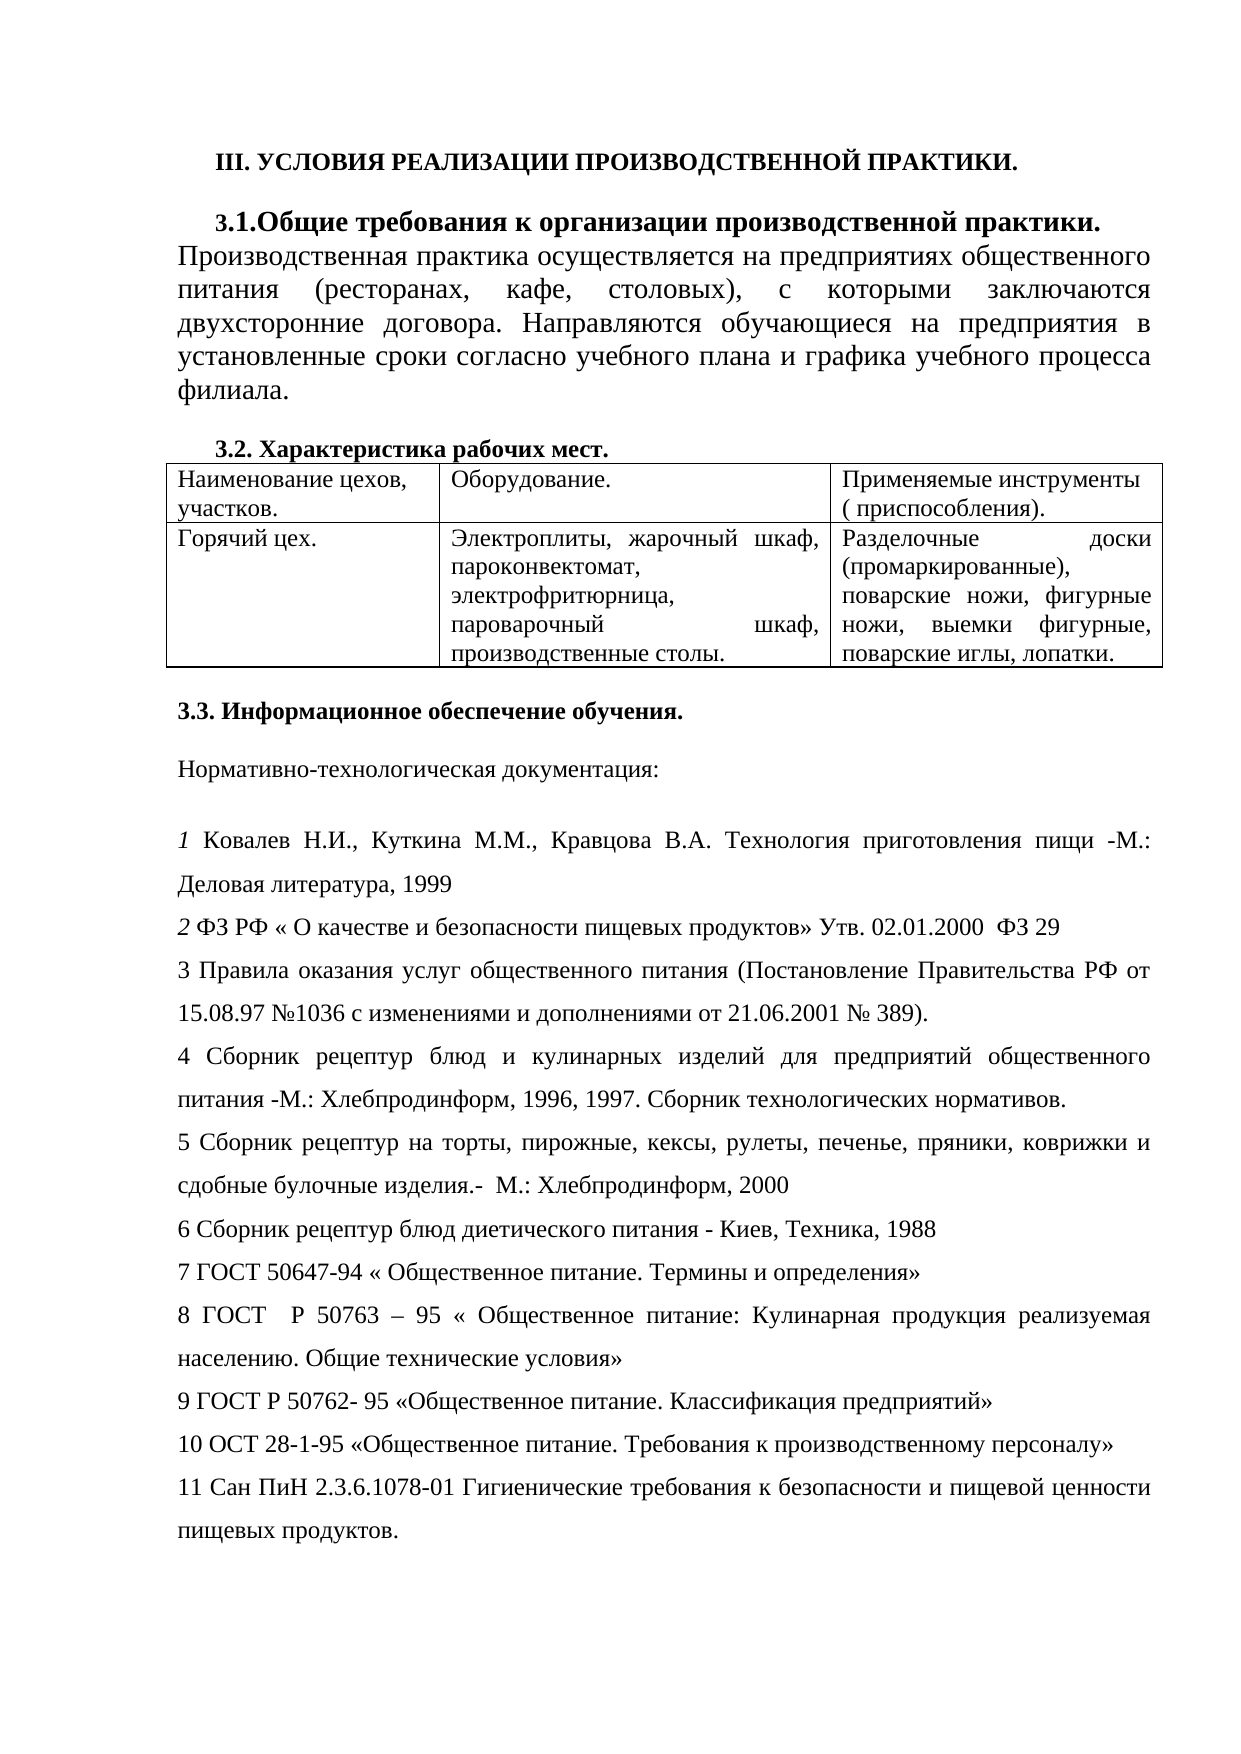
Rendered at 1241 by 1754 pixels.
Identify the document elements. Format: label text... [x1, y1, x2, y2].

text 3.2. Характеристика рабочих мест. [215, 434, 1152, 463]
table_header Применяемые инструменты ( приспособления). [831, 464, 1162, 522]
text 9 ГОСТ Р 50762- 95 «Общественное питание. Классификация предприятий» [177, 1386, 1152, 1415]
text Нормативно-технологическая документация: [177, 754, 1152, 782]
text 8 ГОСТ Р 50763 – 95 « Общественное питание: Кулинарная продукция реализуемая населению. Общие технические условия» [177, 1300, 1152, 1372]
text 10 ОСТ 28-1-95 «Общественное питание. Требования к производственному персоналу» [177, 1429, 1152, 1458]
text 3.1.Общие требования к организации производственной практики. [215, 204, 1152, 238]
text III. УСЛОВИЯ РЕАЛИЗАЦИИ ПРОИЗВОДСТВЕННОЙ ПРАКТИКИ. [215, 147, 1152, 176]
table_cell Электроплиты, жарочный шкаф, пароконвектомат, электрофритюрница, пароварочный шкаф, производственные столы. [440, 523, 830, 666]
text 5 Сборник рецептур на торты, пирожные, кексы, рулеты, печенье, пряники, коврижки и сдобные булочные изделия.- М.: Хлебпродинформ, 2000 [177, 1127, 1152, 1199]
text 4 Сборник рецептур блюд и кулинарных изделий для предприятий общественного питания -М.: Хлебпродинформ, 1996, 1997. Сборник технологических нормативов. [177, 1041, 1152, 1113]
text 1 Ковалев Н.И., Куткина М.М., Кравцова В.А. Технология приготовления пищи -М.: Деловая литература, 1999 [177, 826, 1152, 897]
text Производственная практика осуществляется на предприятиях общественного питания (ресторанах, кафе, столовых), с которыми заключаются двухсторонние договора. Направляются обучающиеся на предприятия в установленные сроки согласно учебного плана и графика учебного процесса филиала. [177, 238, 1152, 406]
text 11 Сан ПиН 2.3.6.1078-01 Гигиенические требования к безопасности и пищевой ценности пищевых продуктов. [177, 1472, 1152, 1544]
table_header Наименование цехов, участков. [167, 464, 439, 522]
table_header Оборудование. [440, 464, 830, 522]
text 6 Сборник рецептур блюд диетического питания - Киев, Техника, 1988 [177, 1214, 1152, 1242]
table_cell Разделочные доски (промаркированные), поварские ножи, фигурные ножи, выемки фигурные, поварские иглы, лопатки. [831, 523, 1162, 666]
table_cell Горячий цех. [167, 523, 439, 666]
text 3.3. Информационное обеспечение обучения. [177, 696, 1152, 725]
text 7 ГОСТ 50647-94 « Общественное питание. Термины и определения» [177, 1257, 1152, 1286]
text 2 ФЗ РФ « О качестве и безопасности пищевых продуктов» Утв. 02.01.2000 ФЗ 29 [177, 912, 1152, 941]
text 3 Правила оказания услуг общественного питания (Постановление Правительства РФ от 15.08.97 №1036 с изменениями и дополнениями от 21.06.2001 № 389). [177, 955, 1152, 1027]
